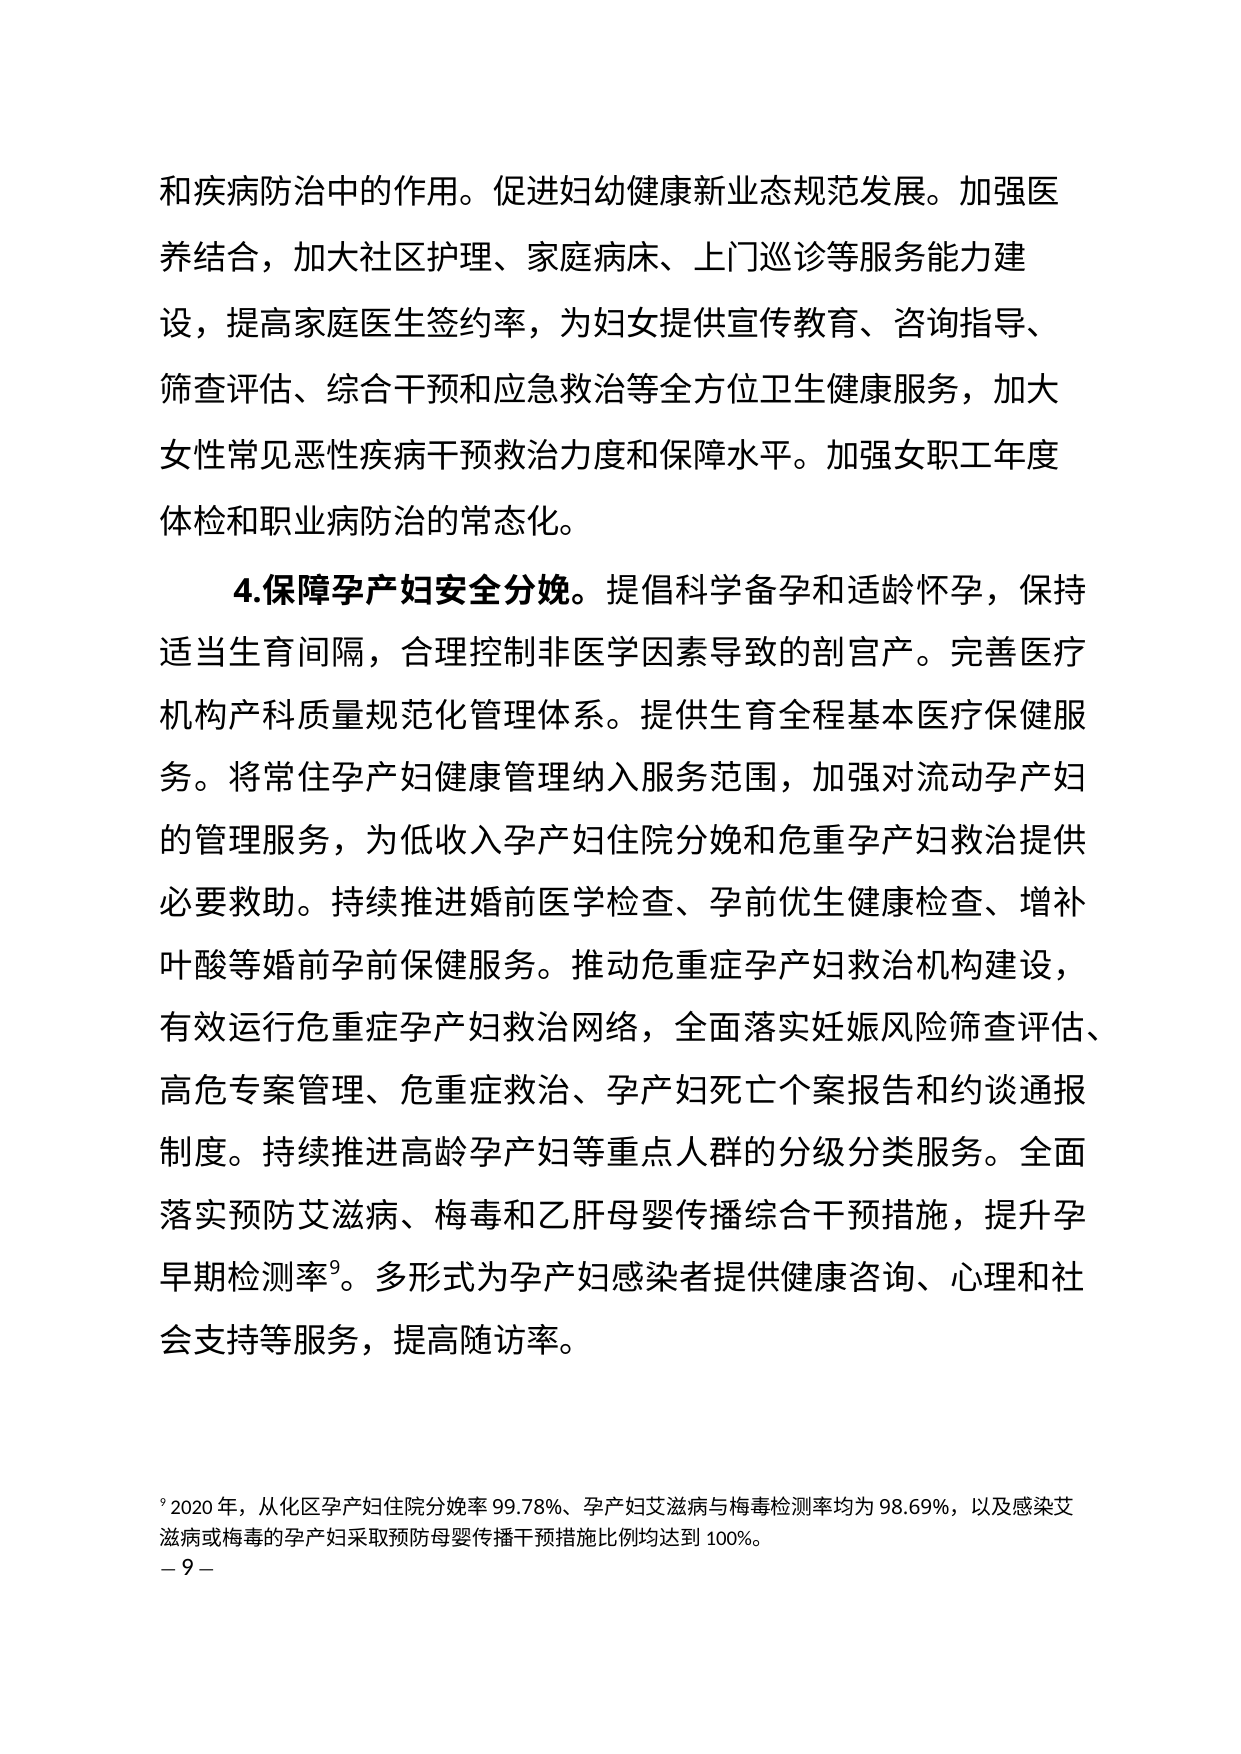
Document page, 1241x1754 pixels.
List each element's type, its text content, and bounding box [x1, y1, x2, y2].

text 4.保障孕产妇安全分娩。提倡科学备孕和适龄怀孕，保持适当生育间隔，合理控制非医学因素导致的剖宫产。完善医疗机构产科质量规范化管理体系。提供生育全程基本医疗保健服务。将常住孕产妇健康管理纳入服务范围，加强对流动孕产妇的管理服务，为低收入孕产妇住院分娩和危重孕产妇救治提供必要救助。持续推进婚前医学检查、孕前优生健康检查、增补叶酸等婚前孕前保健服务。推动危重症孕产妇救治机构建设，有效运行危重症孕产妇救治网络，全面落实妊娠风险筛查评估、高危专案管理、危重症救治、孕产妇死亡个案报告和约谈通报制度。持续推进高龄孕产妇等重点人群的分级分类服务。全面落实预防艾滋病、梅毒和乙肝母婴传播综合干预措施，提升孕早期检测率。多形式为孕产妇感染者提供健康咨询、心理和社会支持等服务，提高随访率。 [159, 552, 1087, 1365]
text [159, 156, 1087, 552]
